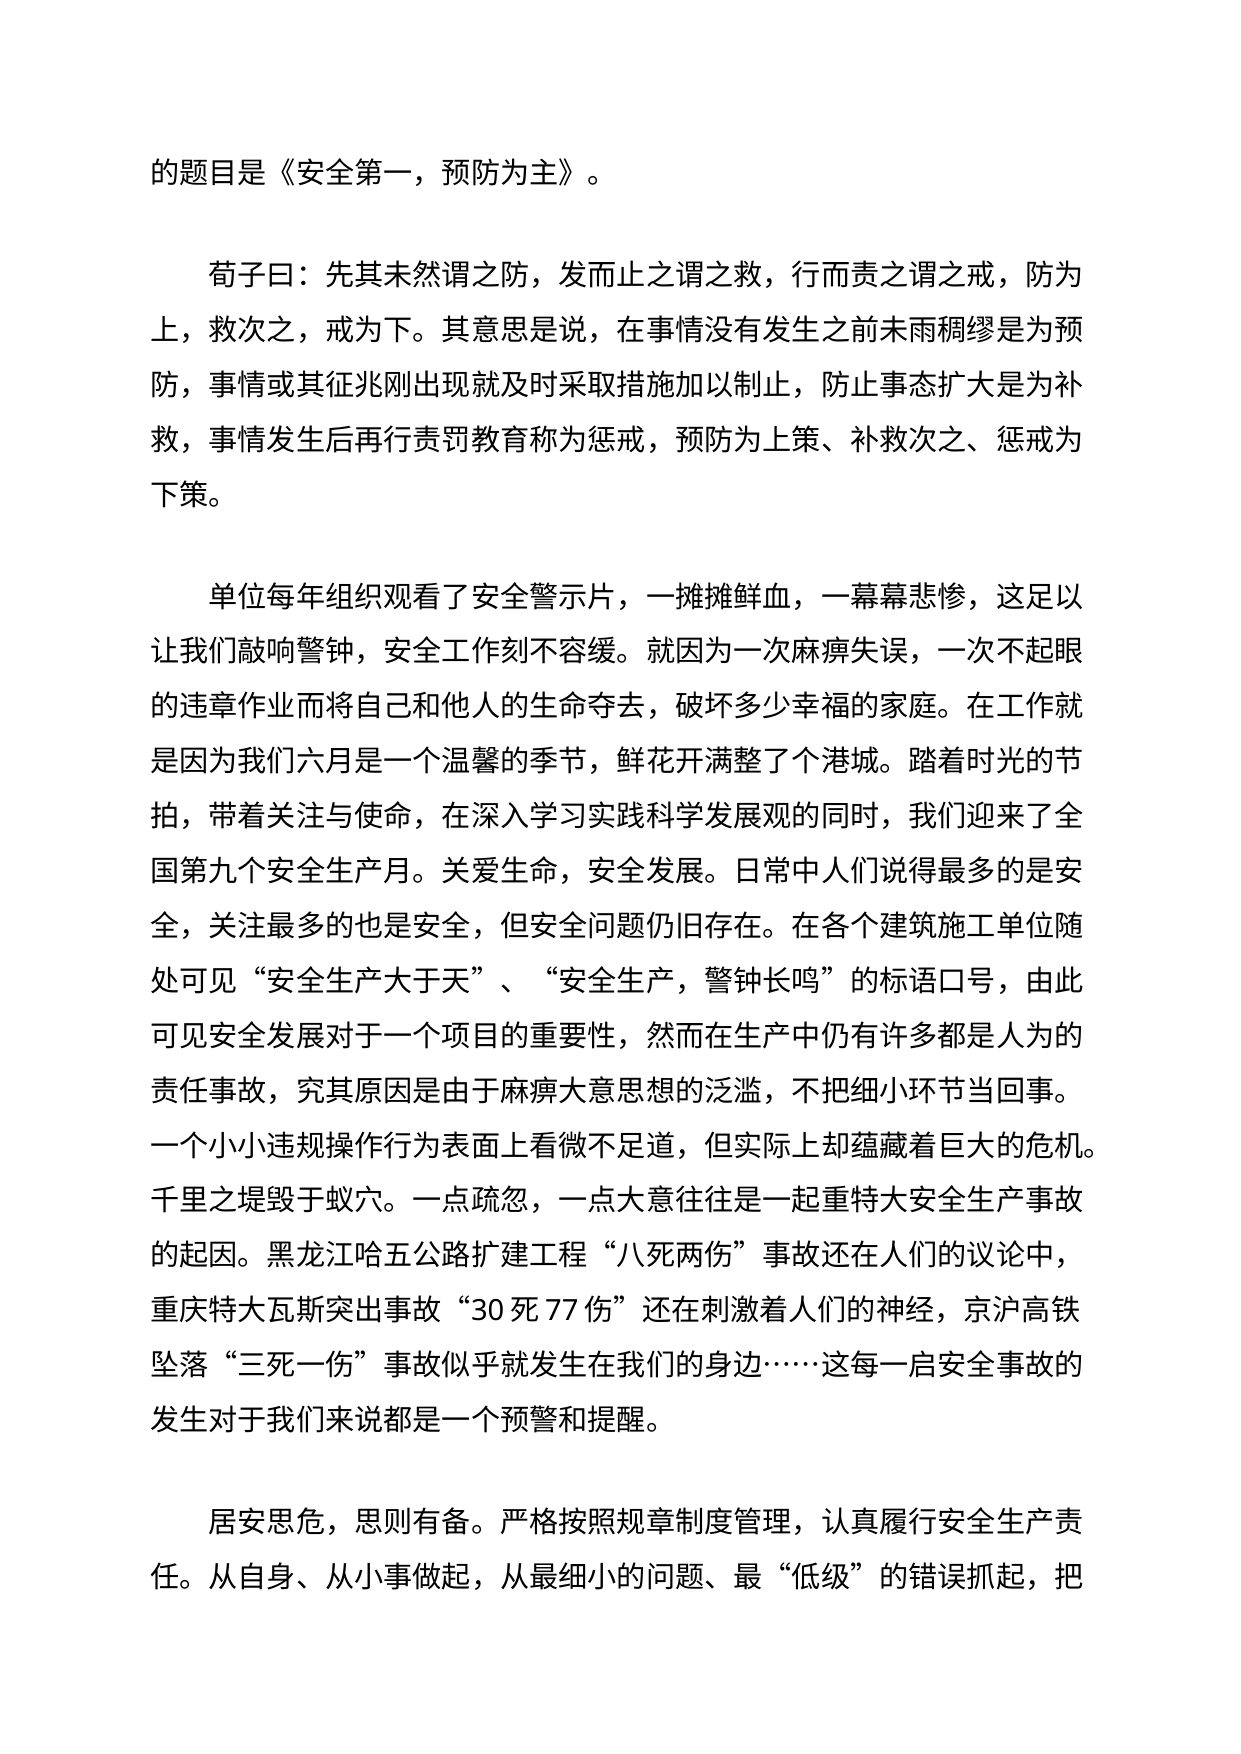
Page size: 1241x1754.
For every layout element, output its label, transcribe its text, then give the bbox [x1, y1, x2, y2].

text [150, 150, 1090, 192]
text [150, 1498, 1090, 1596]
text 荀子曰：先其未然谓之防，发而止之谓之救，行而责之谓之戒，防为上，救次之，戒为下。其意思是说，在事情没有发生之前未雨稠缪是为预防，事情或其征兆刚出现就及时采取措施加以制止，防止事态扩大是为补救，事情发生后再行责罚教育称为惩戒，预防为上策、补救次之、惩戒为下策。 [150, 252, 1090, 514]
text 单位每年组织观看了安全警示片，一摊摊鲜血，一幕幕悲惨，这足以让我们敲响警钟，安全工作刻不容缓。就因为一次麻痹失误，一次不起眼的违章作业而将自己和他人的生命夺去，破坏多少幸福的家庭。在工作就是因为我们六月是一个温馨的季节，鲜花开满整了个港城。踏着时光的节拍，带着关注与使命，在深入学习实践科学发展观的同时，我们迎来了全国第九个安全生产月。关爱生命，安全发展。日常中人们说得最多的是安全，关注最多的也是安全，但安全问题仍旧存在。在各个建筑施工单位随处可见“安全生产大于天”、“安全生产，警钟长鸣”的标语口号，由此可见安全发展对于一个项目的重要性，然而在生产中仍有许多都是人为的责任事故，究其原因是由于麻痹大意思想的泛滥，不把细小环节当回事。一个小小违规操作行为表面上看微不足道，但实际上却蕴藏着巨大的危机。千里之堤毁于蚁穴。一点疏忽，一点大意往往是一起重特大安全生产事故的起因。黑龙江哈五公路扩建工程“八死两伤”事故还在人们的议论中，重庆特大瓦斯突出事故“30死77伤”还在刺激着人们的神经，京沪高铁坠落“三死一伤”事故似乎就发生在我们的身边……这每一启安全事故的发生对于我们来说都是一个预警和提醒。 [150, 573, 1090, 1439]
